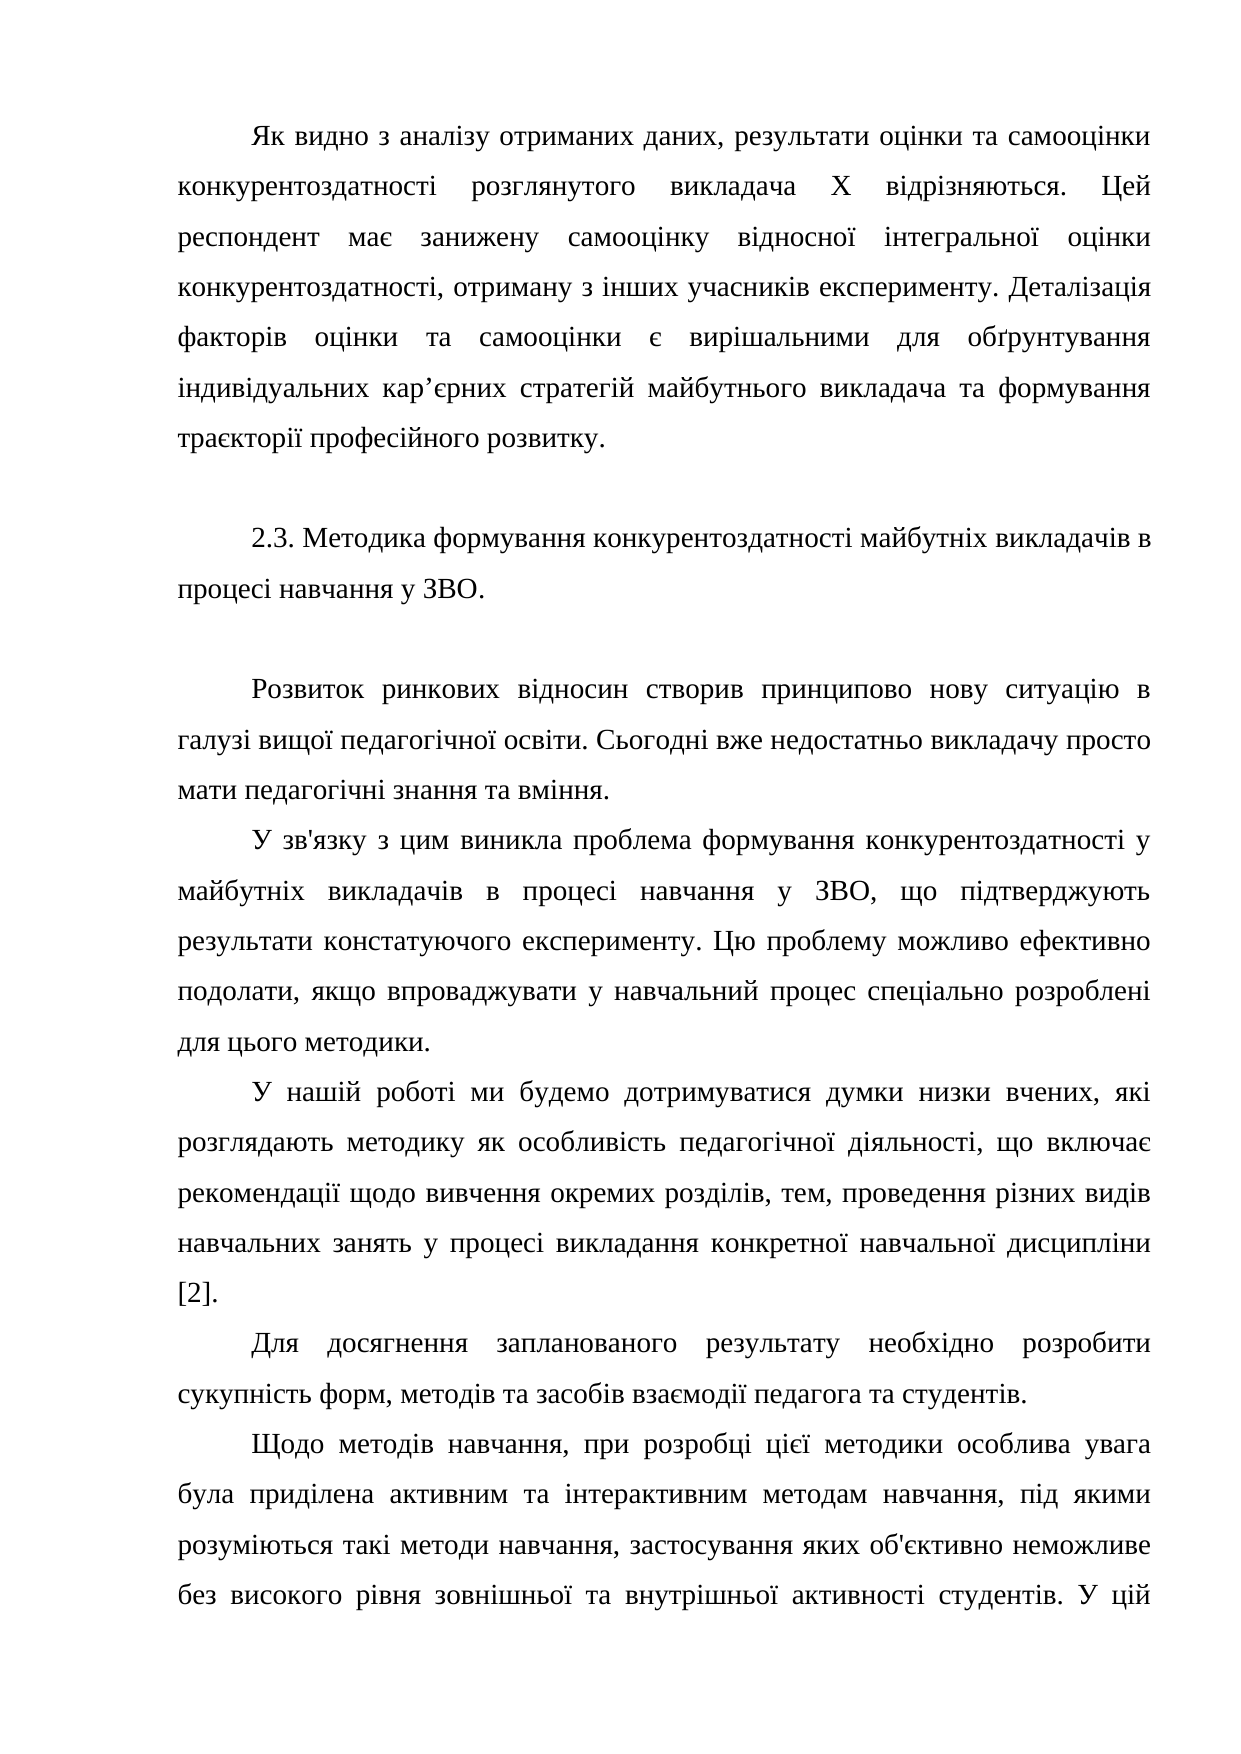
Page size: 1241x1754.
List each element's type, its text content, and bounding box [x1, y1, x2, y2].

text У зв'язку з цим виникла проблема формування конкурентоздатності у майбутніх викладачів в процесі навчання у ЗВО, що підтверджують результати констатуючого експерименту. Цю проблему можливо ефективно подолати, якщо впроваджувати у навчальний процес спеціально розроблені для цього методики. [177, 822, 1152, 1057]
text 2.3. Методика формування конкурентоздатності майбутніх викладачів в процесі навчання у ЗВО. [177, 521, 1152, 604]
text Розвиток ринкових відносин створив принципово нову ситуацію в галузі вищої педагогічної освіти. Сьогодні вже недостатньо викладачу просто мати педагогічні знання та вміння. [177, 672, 1152, 806]
text Для досягнення запланованого результату необхідно розробити сукупність форм, методів та засобів взаємодії педагога та студентів. [177, 1326, 1152, 1409]
text Як видно з аналізу отриманих даних, результати оцінки та самооцінки конкурентоздатності розглянутого викладача Х відрізняються. Цей респондент має занижену самооцінку відносної інтегральної оцінки конкурентоздатності, отриману з інших учасників експерименту. Деталізація факторів оцінки та самооцінки є вирішальними для обґрунтування індивідуальних кар’єрних стратегій майбутнього викладача та формування траєкторії професійного розвитку. [177, 118, 1152, 453]
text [177, 1426, 1152, 1611]
text У нашій роботі ми будемо дотримуватися думки низки вчених, які розглядають методику як особливість педагогічної діяльності, що включає рекомендації щодо вивчення окремих розділів, тем, проведення різних видів навчальних занять у процесі викладання конкретної навчальної дисципліни [2]. [177, 1074, 1152, 1309]
